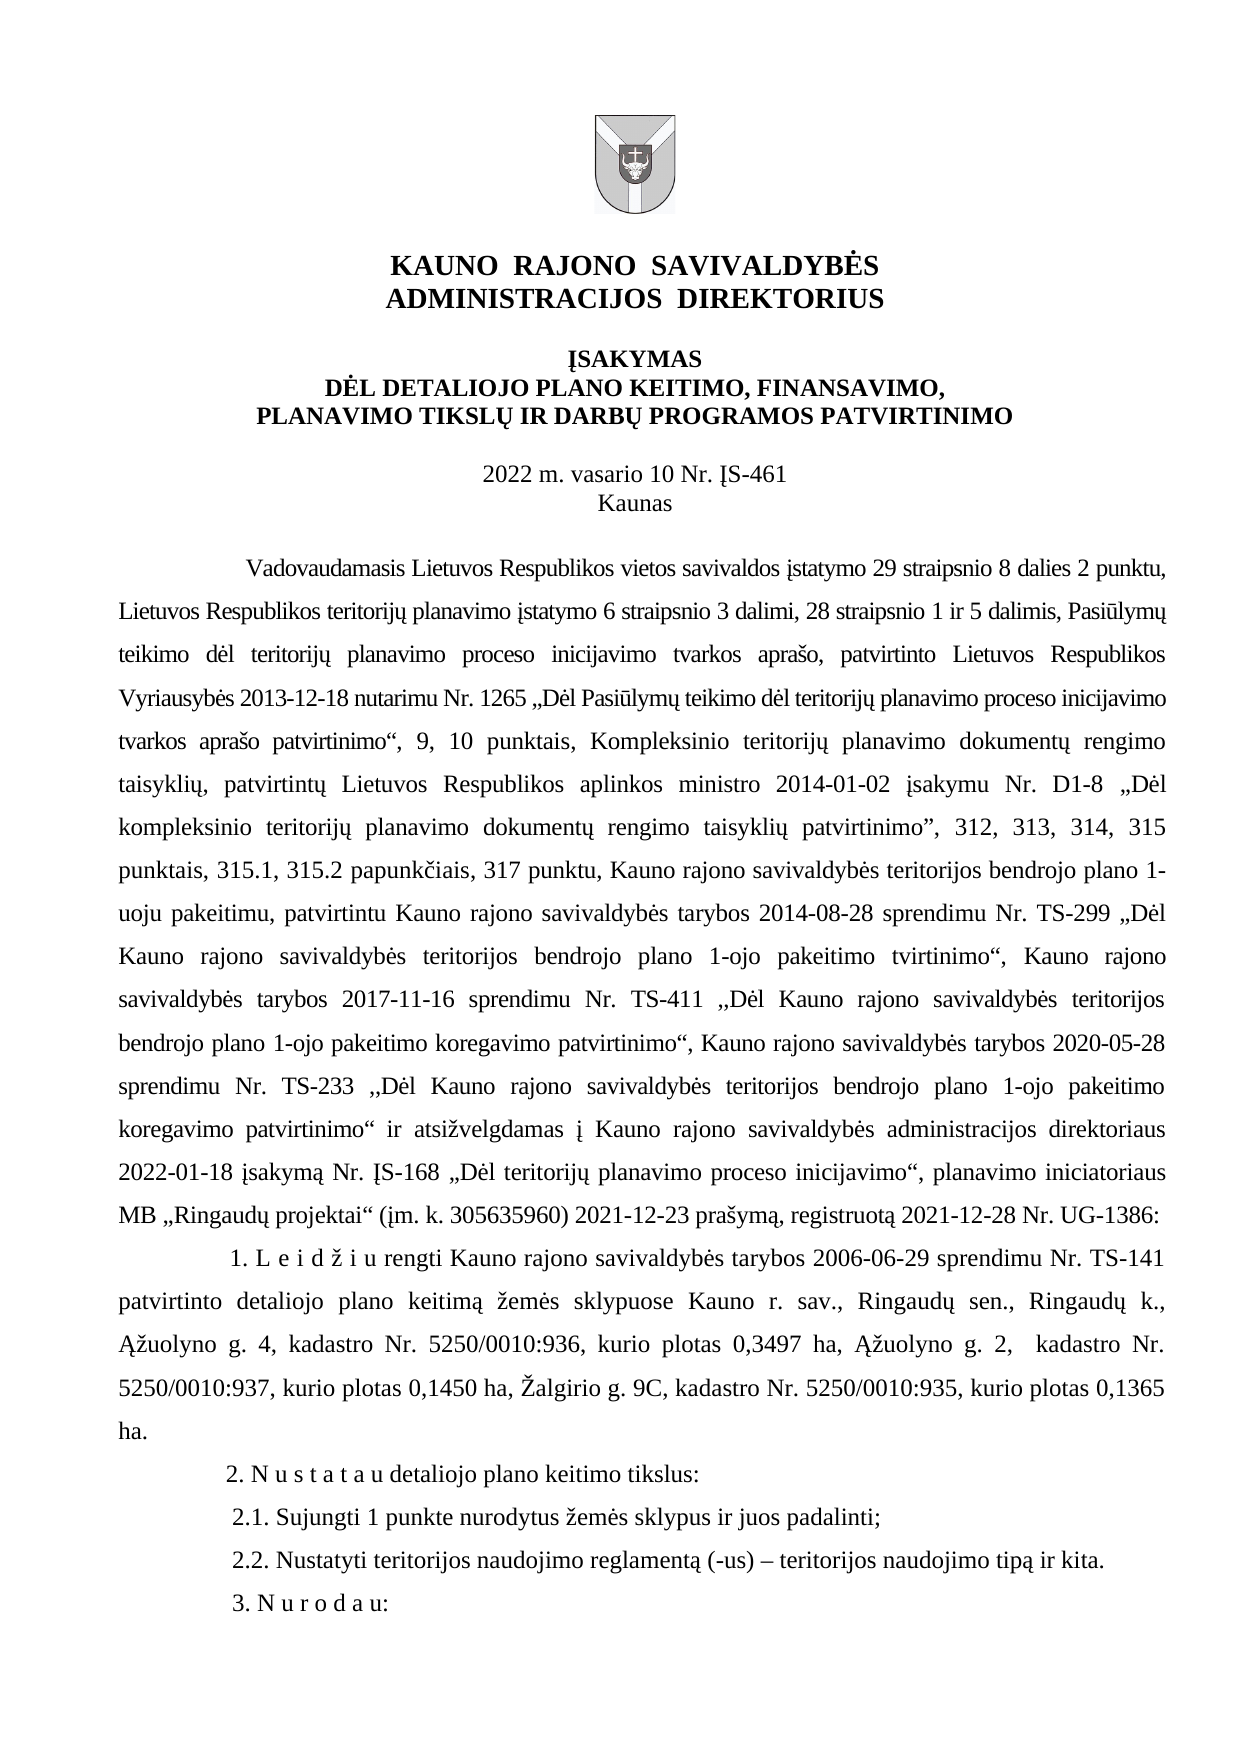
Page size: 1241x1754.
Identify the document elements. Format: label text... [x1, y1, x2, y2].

picture [594, 115, 676, 214]
text DĖL DETALIOJO PLANO KEITIMO, FINANSAVIMO, [118, 373, 1152, 401]
text ĮSAKYMAS [118, 344, 1152, 373]
text 3. N u r o d a u: [118, 1588, 1166, 1617]
text 2022 m. vasario 10 Nr. ĮS-461 [118, 459, 1152, 488]
text 2.2. Nustatyti teritorijos naudojimo reglamentą (-us) – teritorijos naudojimo tipą ir kita. [118, 1545, 1166, 1574]
text Vadovaudamasis Lietuvos Respublikos vietos savivaldos įstatymo 29 straipsnio 8 dalies 2 punktu, Lietuvos Respublikos teritorijų planavimo įstatymo 6 straipsnio 3 dalimi, 28 straipsnio 1 ir 5 dalimis, Pasiūlymų teikimo dėl teritorijų planavimo proceso inicijavimo tvarkos aprašo, patvirtinto Lietuvos Respublikos Vyriausybės 2013-12-18 nutarimu Nr. 1265 „Dėl Pasiūlymų teikimo dėl teritorijų planavimo proceso inicijavimo tvarkos aprašo patvirtinimo“, 9, 10 punktais, Kompleksinio teritorijų planavimo dokumentų rengimo taisyklių, patvirtintų Lietuvos Respublikos aplinkos ministro 2014-01-02 įsakymu Nr. D1-8 „Dėl kompleksinio teritorijų planavimo dokumentų rengimo taisyklių patvirtinimo”, 312, 313, 314, 315 punktais, 315.1, 315.2 papunkčiais, 317 punktu, Kauno rajono savivaldybės teritorijos bendrojo plano 1-uoju pakeitimu, patvirtintu Kauno rajono savivaldybės tarybos 2014-08-28 sprendimu Nr. TS-299 „Dėl Kauno rajono savivaldybės teritorijos bendrojo plano 1-ojo pakeitimo tvirtinimo“, Kauno rajono savivaldybės tarybos 2017-11-16 sprendimu Nr. TS-411 ,,Dėl Kauno rajono savivaldybės teritorijos bendrojo plano 1-ojo pakeitimo koregavimo patvirtinimo“, Kauno rajono savivaldybės tarybos 2020-05-28 sprendimu Nr. TS-233 ,,Dėl Kauno rajono savivaldybės teritorijos bendrojo plano 1-ojo pakeitimo koregavimo patvirtinimo“ ir atsižvelgdamas į Kauno rajono savivaldybės administracijos direktoriaus 2022-01-18 įsakymą Nr. ĮS-168 „Dėl teritorijų planavimo proceso inicijavimo“, planavimo iniciatoriaus MB „Ringaudų projektai“ (įm. k. 305635960) 2021-12-23 prašymą, registruotą 2021-12-28 Nr. UG-1386: [118, 553, 1166, 1229]
text PLANAVIMO TIKSLŲ IR DARBŲ PROGRAMOS PATVIRTINIMO [118, 401, 1152, 430]
text 2. N u s t a t a u detaliojo plano keitimo tikslus: [118, 1459, 1166, 1488]
text 1. L e i d ž i u rengti Kauno rajono savivaldybės tarybos 2006-06-29 sprendimu Nr. TS-141 patvirtinto detaliojo plano keitimą žemės sklypuose Kauno r. sav., Ringaudų sen., Ringaudų k., Ąžuolyno g. 4, kadastro Nr. 5250/0010:936, kurio plotas 0,3497 ha, Ąžuolyno g. 2, kadastro Nr. 5250/0010:937, kurio plotas 0,1450 ha, Žalgirio g. 9C, kadastro Nr. 5250/0010:935, kurio plotas 0,1365 ha. [118, 1243, 1166, 1444]
text Kaunas [118, 488, 1152, 516]
text 2.1. Sujungti 1 punkte nurodytus žemės sklypus ir juos padalinti; [118, 1502, 1166, 1531]
